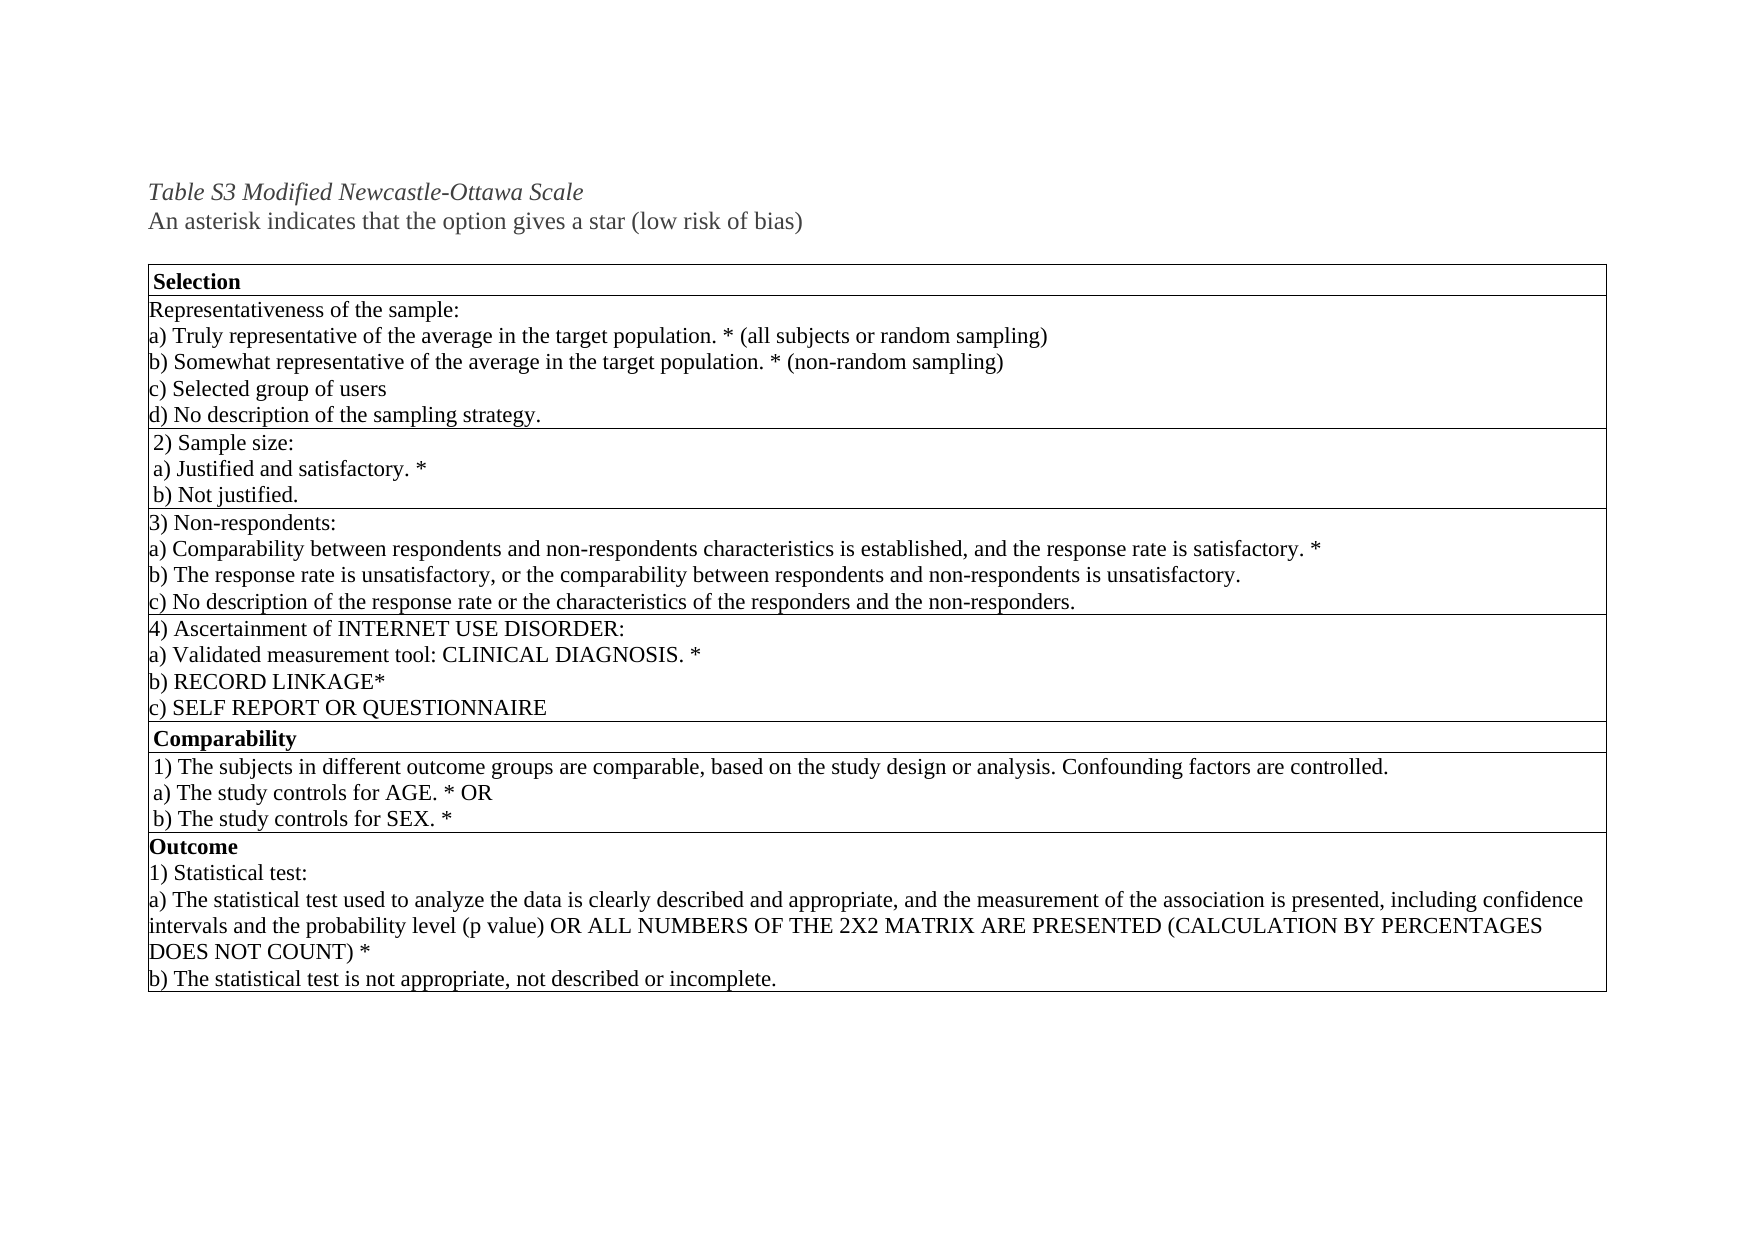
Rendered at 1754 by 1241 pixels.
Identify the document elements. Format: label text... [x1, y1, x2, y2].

text Table S3 Modified Newcastle-Ottawa Scale [148, 177, 1606, 206]
table_cell 2) Sample size: a) Justified and satisfactory. * b) Not justified. [149, 429, 1606, 508]
table_cell 4) Ascertainment of INTERNET USE DISORDER: a) Validated measurement tool: CLINICAL DIAGNOSIS. * b) RECORD LINKAGE* c) SELF REPORT OR QUESTIONNAIRE [149, 615, 1606, 721]
table_header Selection [149, 265, 1606, 295]
table_cell Comparability [149, 722, 1606, 752]
table_cell Outcome 1) Statistical test: a) The statistical test used to analyze the data is clearly described and appropriate, and the measurement of the association is presented, including confidence intervals and the probability level (p value) OR ALL NUMBERS OF THE 2X2 MATRIX ARE PRESENTED (CALCULATION BY PERCENTAGES DOES NOT COUNT) * b) The statistical test is not appropriate, not described or incomplete. [149, 833, 1606, 991]
table_cell 3) Non-respondents: a) Comparability between respondents and non-respondents characteristics is established, and the response rate is satisfactory. * b) The response rate is unsatisfactory, or the comparability between respondents and non-respondents is unsatisfactory. c) No description of the response rate or the characteristics of the responders and the non-responders. [149, 509, 1606, 614]
text An asterisk indicates that the option gives a star (low risk of bias) [148, 206, 1606, 235]
table_cell 1) The subjects in different outcome groups are comparable, based on the study design or analysis. Confounding factors are controlled. a) The study controls for AGE. * OR b) The study controls for SEX. * [149, 753, 1606, 832]
table_cell Representativeness of the sample: a) Truly representative of the average in the target population. * (all subjects or random sampling) b) Somewhat representative of the average in the target population. * (non-random sampling) c) Selected group of users d) No description of the sampling strategy. [149, 296, 1606, 427]
